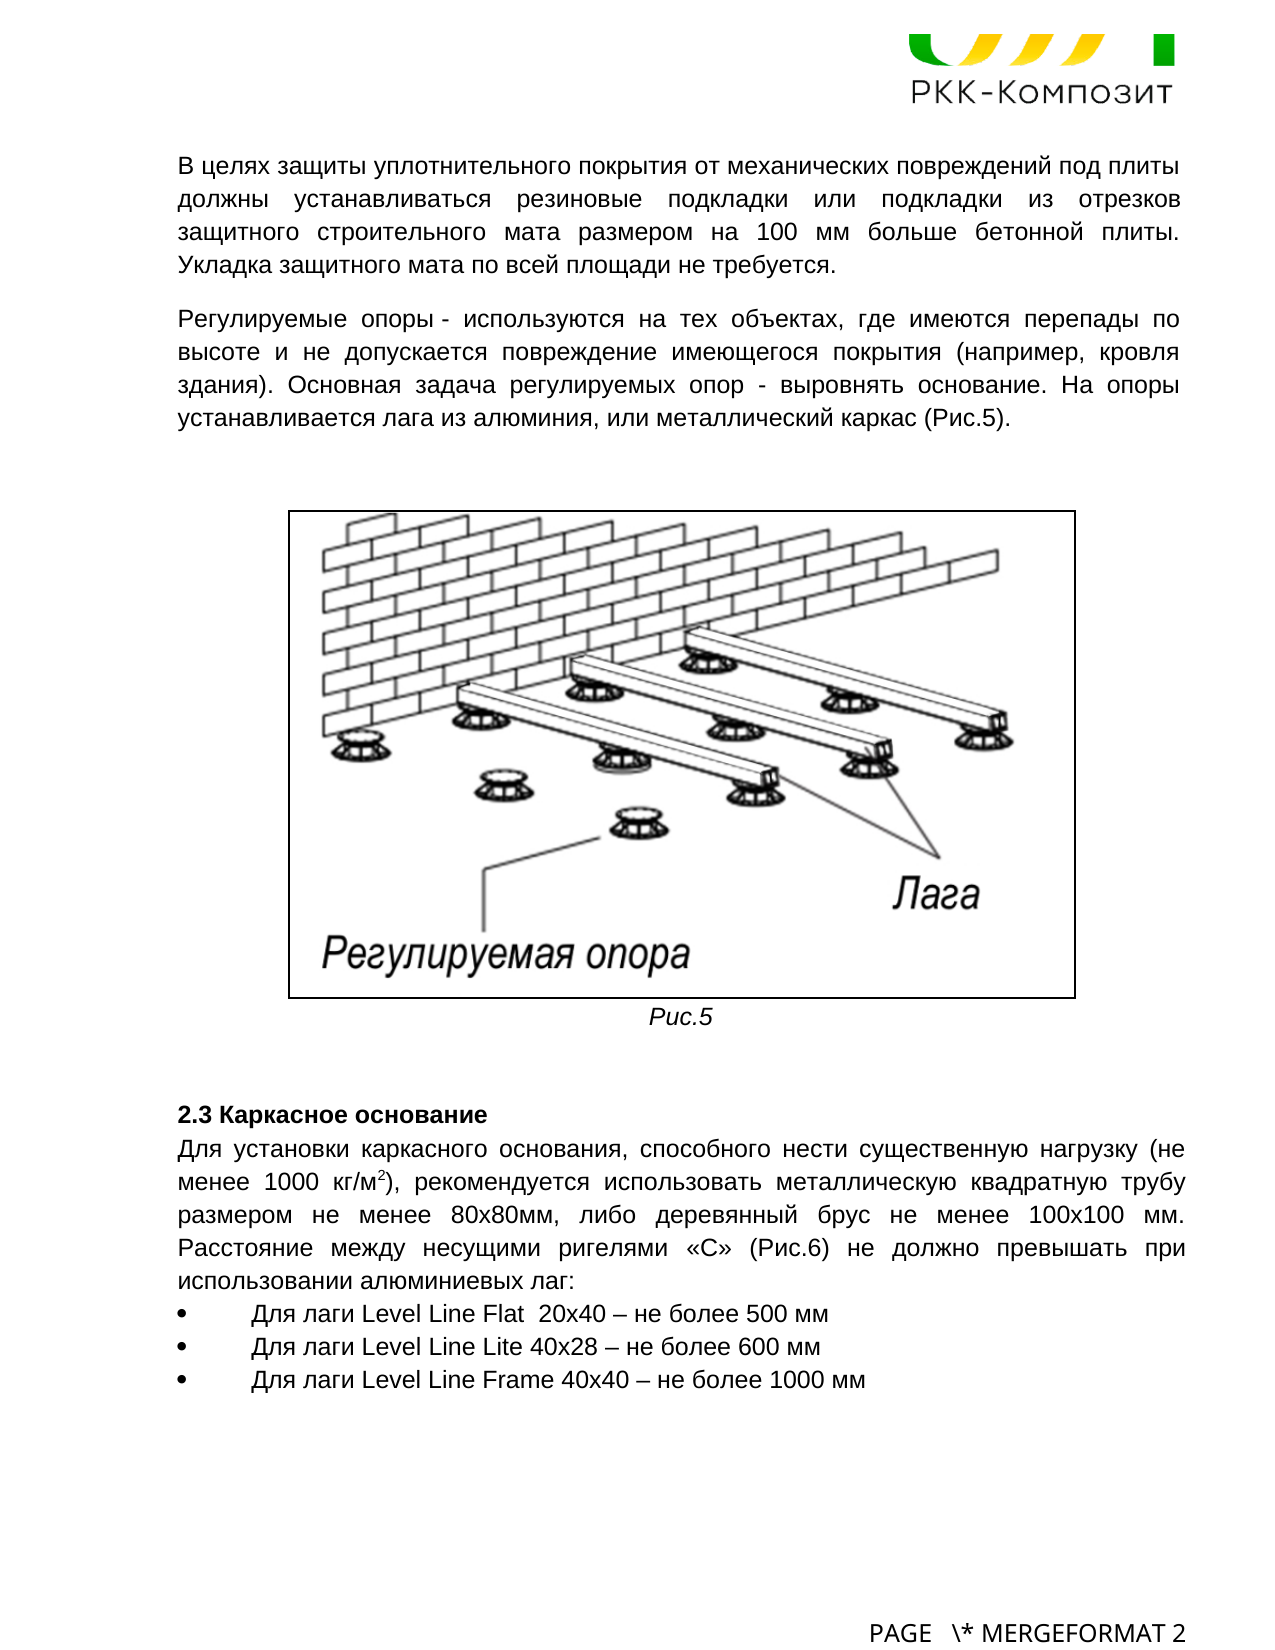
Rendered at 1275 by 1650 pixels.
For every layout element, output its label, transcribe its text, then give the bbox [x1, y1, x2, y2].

text Для установки каркасного основания, способного нести существенную нагрузку (не менее 1000 кг/м2), рекомендуется использовать металлическую квадратную трубу размером не менее 80х80мм, либо деревянный брус не менее 100х100 мм. Расстояние между несущими ригелями «С» (Рис.6) не должно превышать при использовании алюминиевых лаг: [177, 1133, 1186, 1294]
text Рис.5 [177, 1001, 1186, 1030]
list Для лаги Level Line Frame 40х40 – не более 1000 мм [177, 1365, 1186, 1394]
list Для лаги Level Line Lite 40х28 – не более 600 мм [177, 1332, 1186, 1361]
text В целях защиты уплотнительного покрытия от механических повреждений под плиты должны устанавливаться резиновые подкладки или подкладки из отрезков защитного строительного мата размером на 100 мм больше бетонной плиты. Укладка защитного мата по всей площади не требуется. [177, 151, 1181, 279]
picture [290, 512, 1074, 997]
text Регулируемые опоры - используются на тех объектах, где имеются перепады по высоте и не допускается повреждение имеющегося покрытия (например, кровля здания). Основная задача регулируемых опор - выровнять основание. На опоры устанавливается лага из алюминия, или металлический каркас (Рис.5). [177, 304, 1181, 432]
picture [908, 34, 1175, 104]
text 2.3 Каркасное основание [177, 1101, 1186, 1129]
list Для лаги Level Line Flat 20х40 – не более 500 мм [177, 1299, 1186, 1327]
